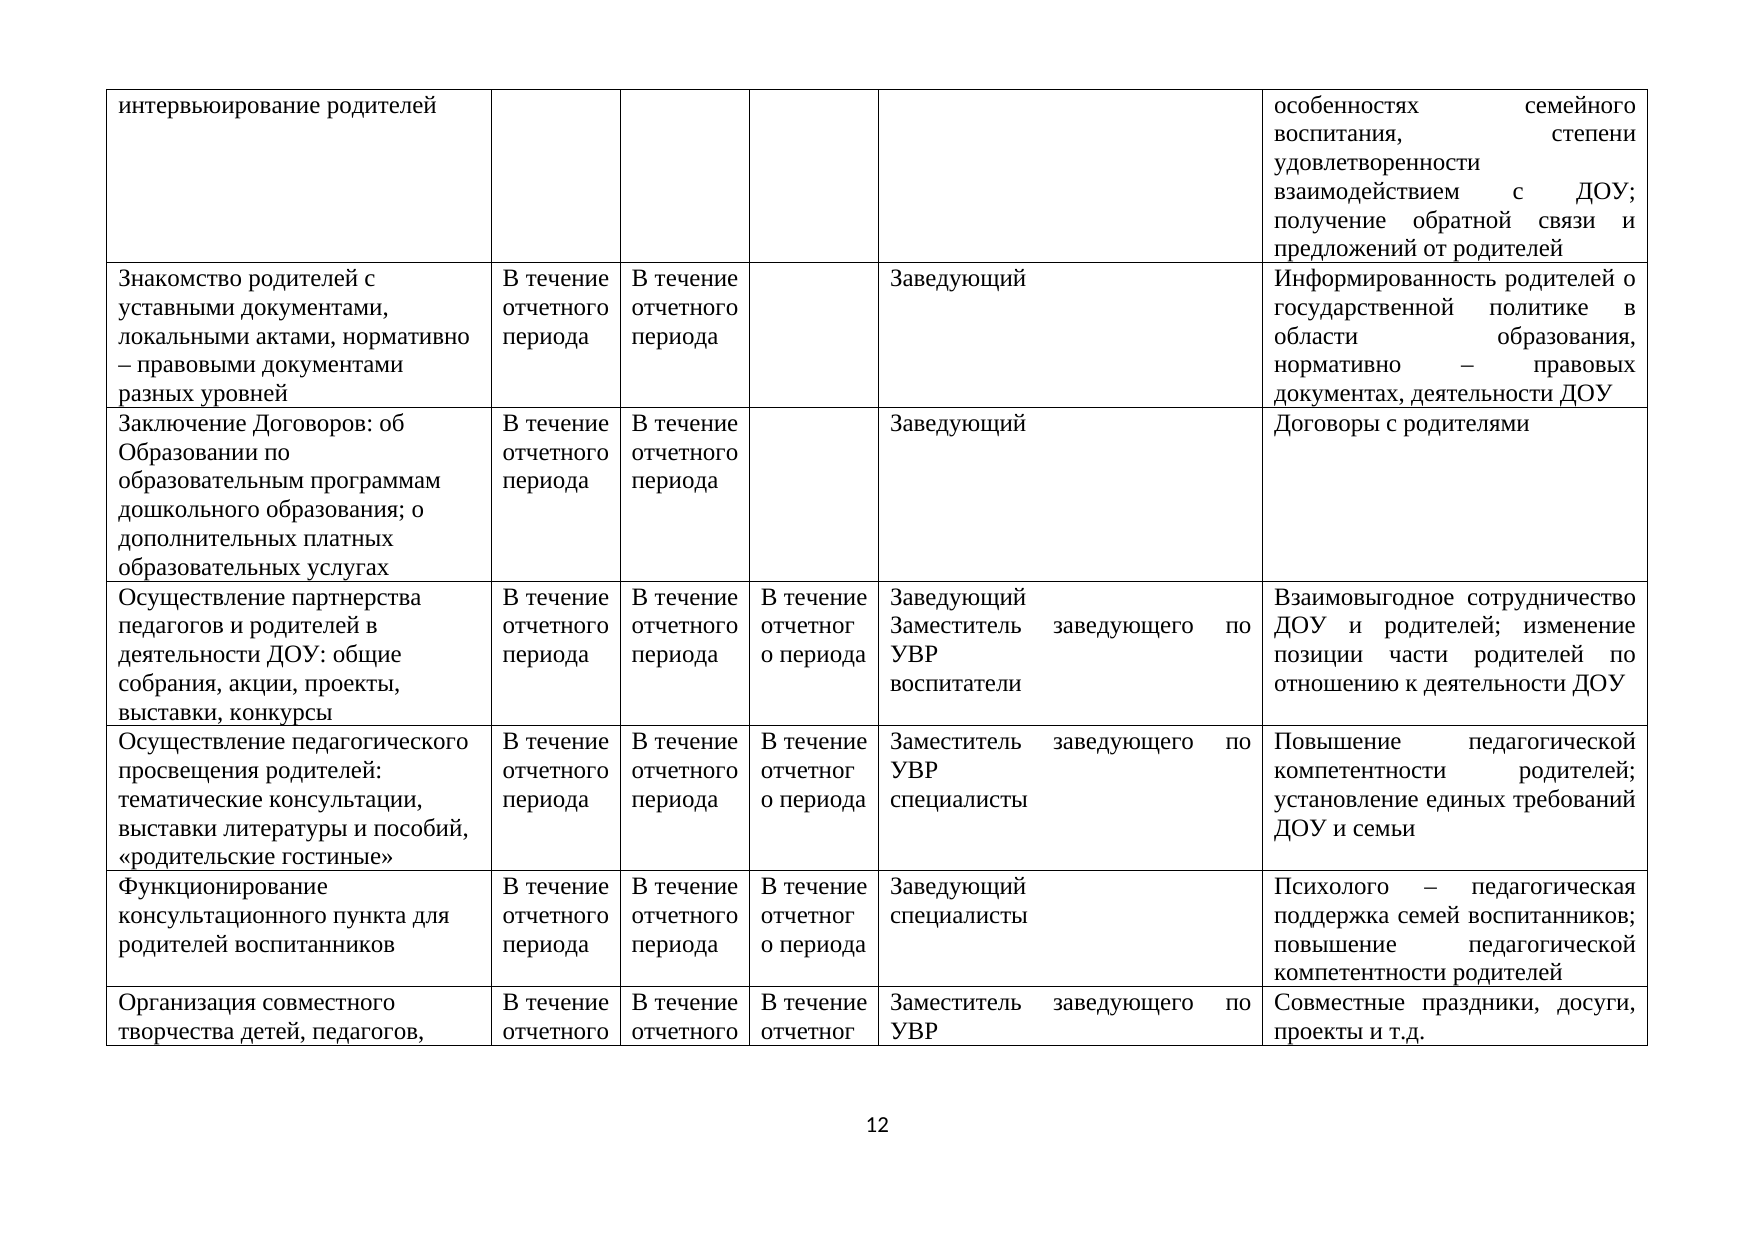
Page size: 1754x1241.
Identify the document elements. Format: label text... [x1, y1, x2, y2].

table_cell Функционирование консультационного пункта для родителей воспитанников [107, 871, 491, 986]
table_cell [750, 408, 878, 581]
table_cell Заключение Договоров: об Образовании по образовательным программам дошкольного образования; о дополнительных платных образовательных услугах [107, 408, 491, 581]
table_cell Заведующий [879, 408, 1262, 581]
table_cell В течение отчетного периода [621, 582, 749, 725]
table_cell Договоры с родителями [1263, 408, 1647, 581]
table_cell Заведующий специалисты [879, 871, 1262, 986]
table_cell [621, 90, 749, 262]
table_cell [750, 263, 878, 407]
table_cell В течение отчетного периода [621, 263, 749, 407]
table_cell В течение отчетного периода [492, 582, 620, 725]
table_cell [621, 987, 749, 1045]
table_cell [750, 987, 878, 1045]
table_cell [492, 987, 620, 1045]
table_cell В течение отчетного периода [492, 726, 620, 870]
table_cell В течение отчетного периода [750, 582, 878, 725]
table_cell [750, 90, 878, 262]
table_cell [1263, 987, 1647, 1045]
table_cell Повышение педагогической компетентности родителей; установление единых требований ДОУ и семьи [1263, 726, 1647, 870]
table_cell В течение отчетного периода [621, 408, 749, 581]
table_cell В течение отчетного периода [621, 871, 749, 986]
table_cell Взаимовыгодное сотрудничество ДОУ и родителей; изменение позиции части родителей по отношению к деятельности ДОУ [1263, 582, 1647, 725]
table_cell Заместитель заведующего по УВР специалисты [879, 726, 1262, 870]
table_cell Заведующий [879, 263, 1262, 407]
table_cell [879, 90, 1262, 262]
table_cell В течение отчетного периода [492, 871, 620, 986]
table_cell В течение отчетного периода [492, 408, 620, 581]
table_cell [492, 90, 620, 262]
table_cell В течение отчетного периода [492, 263, 620, 407]
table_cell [107, 987, 491, 1045]
table_cell Заведующий Заместитель заведующего по УВР воспитатели [879, 582, 1262, 725]
table_cell Информированность родителей о государственной политике в области образования, нормативно – правовых документах, деятельности ДОУ [1263, 263, 1647, 407]
table_cell В течение отчетного периода [750, 871, 878, 986]
table_cell Психолого – педагогическая поддержка семей воспитанников; повышение педагогической компетентности родителей [1263, 871, 1647, 986]
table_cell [879, 987, 1262, 1045]
table_cell Знакомство родителей с уставными документами, локальными актами, нормативно – правовыми документами разных уровней [107, 263, 491, 407]
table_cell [107, 90, 491, 262]
table_cell В течение отчетного периода [750, 726, 878, 870]
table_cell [1263, 90, 1647, 262]
table_cell Осуществление педагогического просвещения родителей: тематические консультации, выставки литературы и пособий, «родительские гостиные» [107, 726, 491, 870]
table_cell Осуществление партнерства педагогов и родителей в деятельности ДОУ: общие собрания, акции, проекты, выставки, конкурсы [107, 582, 491, 725]
table_cell В течение отчетного периода [621, 726, 749, 870]
